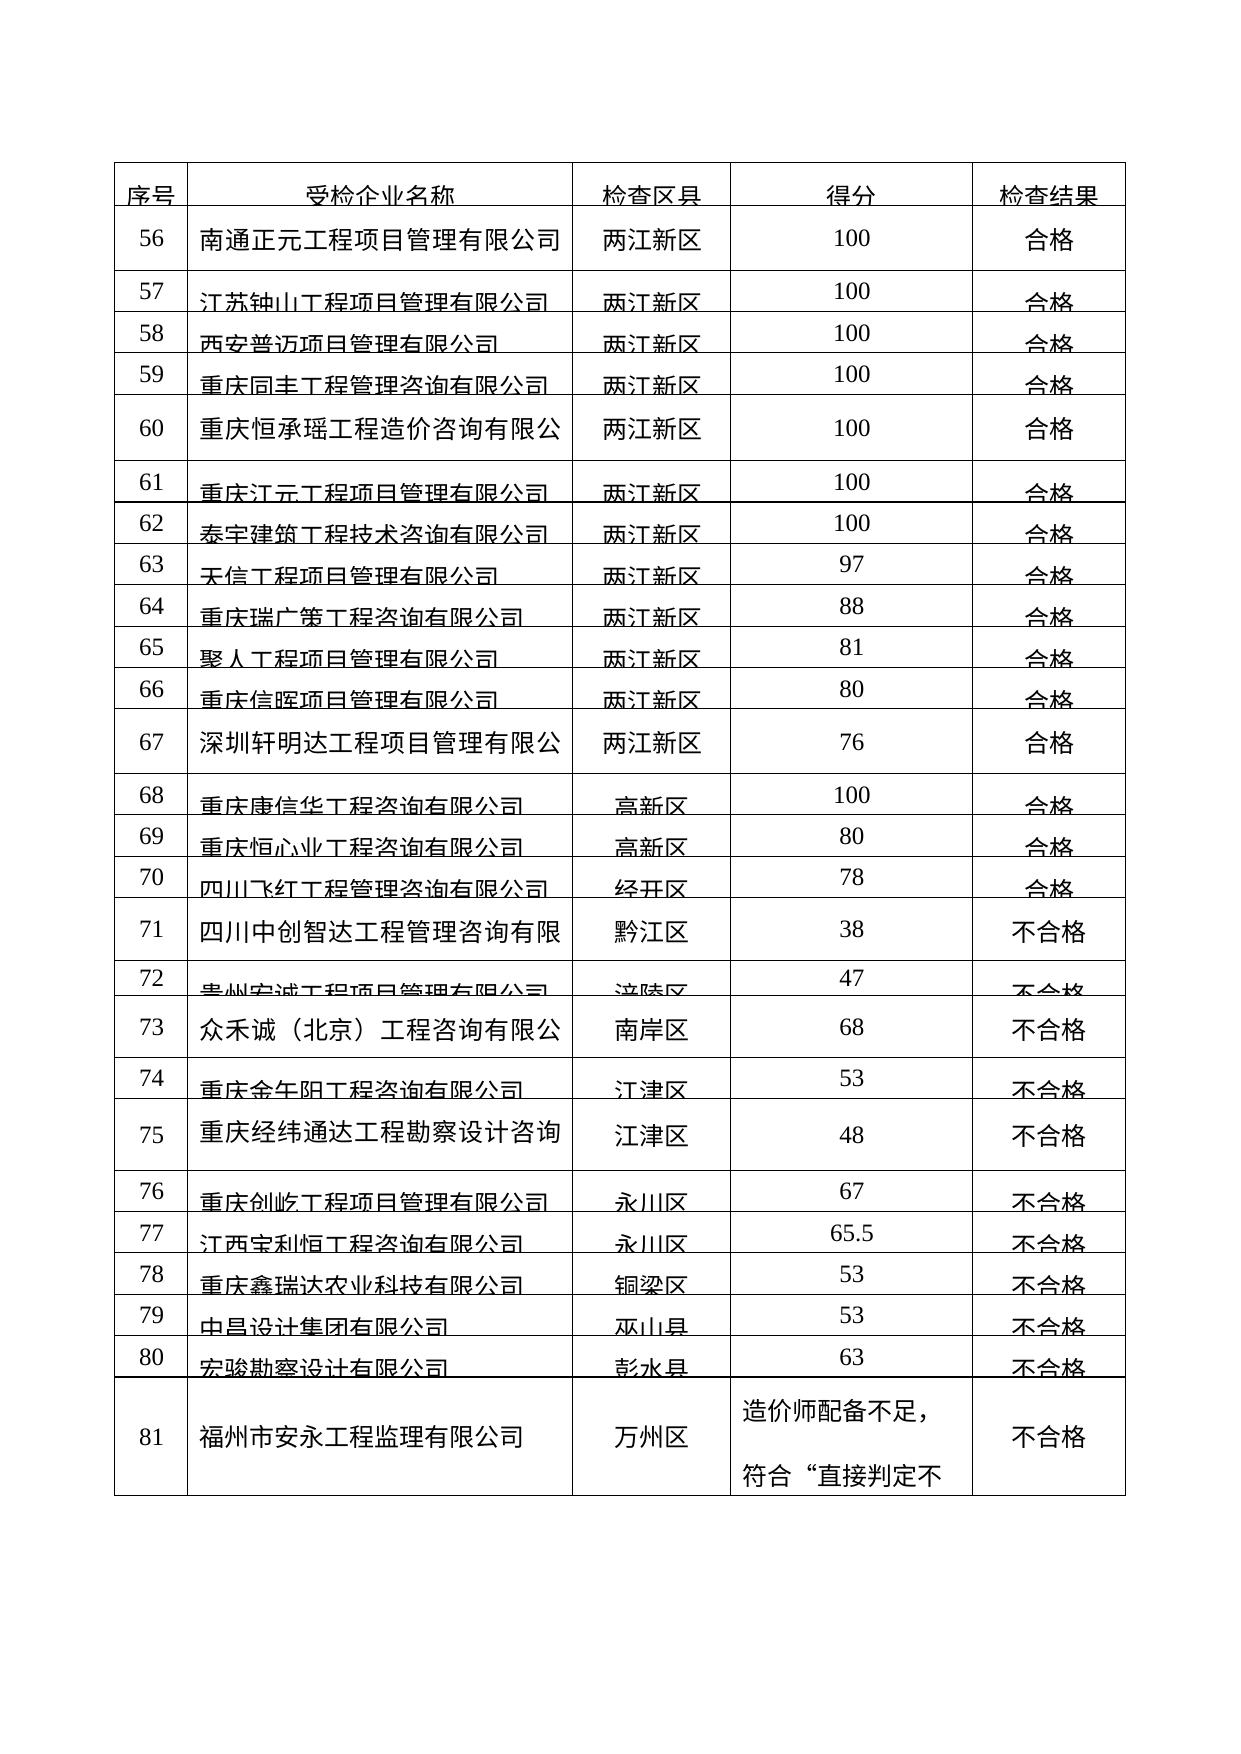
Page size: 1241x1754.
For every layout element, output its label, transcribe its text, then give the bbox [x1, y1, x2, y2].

table_cell 两江新区 [573, 353, 730, 394]
table_cell 67 [115, 709, 187, 773]
table_cell 48 [731, 1099, 972, 1169]
table_cell 74 [115, 1058, 187, 1097]
table_header 序号 [115, 163, 187, 205]
table_cell 贵州宏诚工程项目管理有限公司 [188, 961, 572, 995]
table_cell 70 [115, 857, 187, 897]
table_cell 两江新区 [573, 585, 730, 626]
table_cell 不合格 [973, 961, 1125, 995]
table_cell 81 [115, 1378, 187, 1494]
table_cell 80 [731, 815, 972, 856]
table_cell 100 [731, 271, 972, 311]
table_cell 78 [731, 857, 972, 897]
table_cell 不合格 [973, 1336, 1125, 1376]
table_cell 四川飞红工程管理咨询有限公司 [188, 857, 572, 897]
table_cell 不合格 [973, 996, 1125, 1057]
table_cell 两江新区 [573, 395, 730, 460]
table_header 得分 [731, 163, 972, 205]
table_cell 64 [115, 585, 187, 626]
table_cell 两江新区 [573, 206, 730, 269]
table_cell 73 [115, 996, 187, 1057]
table_cell 重庆恒承瑶工程造价咨询有限公司 [188, 395, 572, 460]
table_cell 69 [115, 815, 187, 856]
table_cell 合格 [973, 461, 1125, 501]
table_cell 62 [115, 503, 187, 543]
table_cell 47 [731, 961, 972, 995]
table_cell 38 [731, 898, 972, 960]
table_cell 高新区 [573, 774, 730, 814]
table_cell 重庆信晖项目管理有限公司 [188, 668, 572, 708]
table_cell 众禾诚（北京）工程咨询有限公司 [188, 996, 572, 1057]
table_cell 合格 [973, 312, 1125, 352]
table_cell 56 [115, 206, 187, 269]
table_cell 合格 [973, 709, 1125, 773]
table_cell 万州区 [573, 1378, 730, 1494]
table_cell 68 [731, 996, 972, 1057]
table_cell 100 [731, 353, 972, 394]
table_cell 63 [731, 1336, 972, 1376]
table_cell 79 [115, 1295, 187, 1335]
table_cell 重庆创屹工程项目管理有限公司 [188, 1171, 572, 1211]
table_cell 100 [731, 312, 972, 352]
table_cell 100 [731, 395, 972, 460]
table_cell 彭水县 [573, 1336, 730, 1376]
table_cell 经开区 [573, 857, 730, 897]
table_cell 中昌设计集团有限公司 [188, 1295, 572, 1335]
table_cell 江苏钟山工程项目管理有限公司 [188, 271, 572, 311]
table_cell 两江新区 [573, 312, 730, 352]
table_cell 不合格 [973, 1212, 1125, 1252]
table_cell 高新区 [573, 815, 730, 856]
table_cell 58 [115, 312, 187, 352]
table_cell 65.5 [731, 1212, 972, 1252]
table_cell 不合格 [973, 1378, 1125, 1494]
table_cell 合格 [973, 774, 1125, 814]
table_cell 合格 [973, 815, 1125, 856]
table_cell 四川中创智达工程管理咨询有限公司 [188, 898, 572, 960]
table_cell 72 [115, 961, 187, 995]
table_cell 63 [115, 544, 187, 584]
table_cell 81 [731, 627, 972, 667]
table_cell 68 [115, 774, 187, 814]
table_header 检查结果 [973, 163, 1125, 205]
table_cell 造价师配备不足，符合“直接判定不合格”情形 [731, 1378, 972, 1494]
table_cell 重庆鑫瑞达农业科技有限公司 [188, 1253, 572, 1294]
table_cell 两江新区 [573, 503, 730, 543]
table_cell 59 [115, 353, 187, 394]
table_cell 聚人工程项目管理有限公司 [188, 627, 572, 667]
table_cell 65 [115, 627, 187, 667]
table_cell 80 [731, 668, 972, 708]
table_cell 53 [731, 1295, 972, 1335]
table_cell 100 [731, 206, 972, 269]
table_cell 不合格 [973, 1058, 1125, 1097]
table_cell 合格 [973, 585, 1125, 626]
table_cell 两江新区 [573, 271, 730, 311]
table_cell 永川区 [573, 1212, 730, 1252]
table_cell 涪陵区 [573, 961, 730, 995]
table_cell 60 [115, 395, 187, 460]
table_header 检查区县 [573, 163, 730, 205]
table_cell 重庆恒心业工程咨询有限公司 [188, 815, 572, 856]
table_cell 重庆经纬通达工程勘察设计咨询有限公司 [188, 1099, 572, 1169]
table_cell 53 [731, 1253, 972, 1294]
table_cell 合格 [973, 627, 1125, 667]
table_cell 黔江区 [573, 898, 730, 960]
table_cell 两江新区 [573, 461, 730, 501]
table_cell 67 [731, 1171, 972, 1211]
table_cell 78 [115, 1253, 187, 1294]
table_cell 两江新区 [573, 709, 730, 773]
table_cell 100 [731, 503, 972, 543]
table_cell 合格 [973, 353, 1125, 394]
table_cell 不合格 [973, 898, 1125, 960]
table_cell 合格 [973, 503, 1125, 543]
table_cell 两江新区 [573, 627, 730, 667]
table_cell 天信工程项目管理有限公司 [188, 544, 572, 584]
table_cell 重庆江元工程项目管理有限公司 [188, 461, 572, 501]
table_cell 不合格 [973, 1253, 1125, 1294]
table_cell 合格 [973, 544, 1125, 584]
table_cell 合格 [973, 206, 1125, 269]
table_cell 53 [731, 1058, 972, 1097]
table_cell 重庆同丰工程管理咨询有限公司 [188, 353, 572, 394]
table_cell 合格 [973, 395, 1125, 460]
table_cell 江津区 [573, 1099, 730, 1169]
table_cell 重庆康信华工程咨询有限公司 [188, 774, 572, 814]
table_cell 合格 [973, 668, 1125, 708]
table_cell 100 [731, 774, 972, 814]
table_cell 西安普迈项目管理有限公司 [188, 312, 572, 352]
table_cell 两江新区 [573, 544, 730, 584]
table_cell 合格 [973, 857, 1125, 897]
table_cell 重庆瑞广策工程咨询有限公司 [188, 585, 572, 626]
table_cell 不合格 [973, 1099, 1125, 1169]
table_cell 76 [115, 1171, 187, 1211]
table_cell 77 [115, 1212, 187, 1252]
table_cell 永川区 [573, 1171, 730, 1211]
table_cell 江津区 [573, 1058, 730, 1097]
table_cell 66 [115, 668, 187, 708]
table_cell 福州市安永工程监理有限公司 [188, 1378, 572, 1494]
table_cell 71 [115, 898, 187, 960]
table_cell 宏骏勘察设计有限公司 [188, 1336, 572, 1376]
table_cell 97 [731, 544, 972, 584]
table_cell 巫山县 [573, 1295, 730, 1335]
table_cell 南通正元工程项目管理有限公司重庆分公司 [188, 206, 572, 269]
table_cell 铜梁区 [573, 1253, 730, 1294]
table_cell 100 [731, 461, 972, 501]
table_cell 重庆金午阳工程咨询有限公司 [188, 1058, 572, 1097]
table_cell 不合格 [973, 1171, 1125, 1211]
table_cell 合格 [973, 271, 1125, 311]
table_cell 57 [115, 271, 187, 311]
table_cell 88 [731, 585, 972, 626]
table_cell 江西宝利恒工程咨询有限公司 [188, 1212, 572, 1252]
table_cell 深圳轩明达工程项目管理有限公司 [188, 709, 572, 773]
table_cell 76 [731, 709, 972, 773]
table_cell 61 [115, 461, 187, 501]
table_cell 两江新区 [573, 668, 730, 708]
table_cell 80 [115, 1336, 187, 1376]
table_cell 不合格 [973, 1295, 1125, 1335]
table_header 受检企业名称 [188, 163, 572, 205]
table_cell 泰宇建筑工程技术咨询有限公司 [188, 503, 572, 543]
table_cell 75 [115, 1099, 187, 1169]
table_cell 南岸区 [573, 996, 730, 1057]
